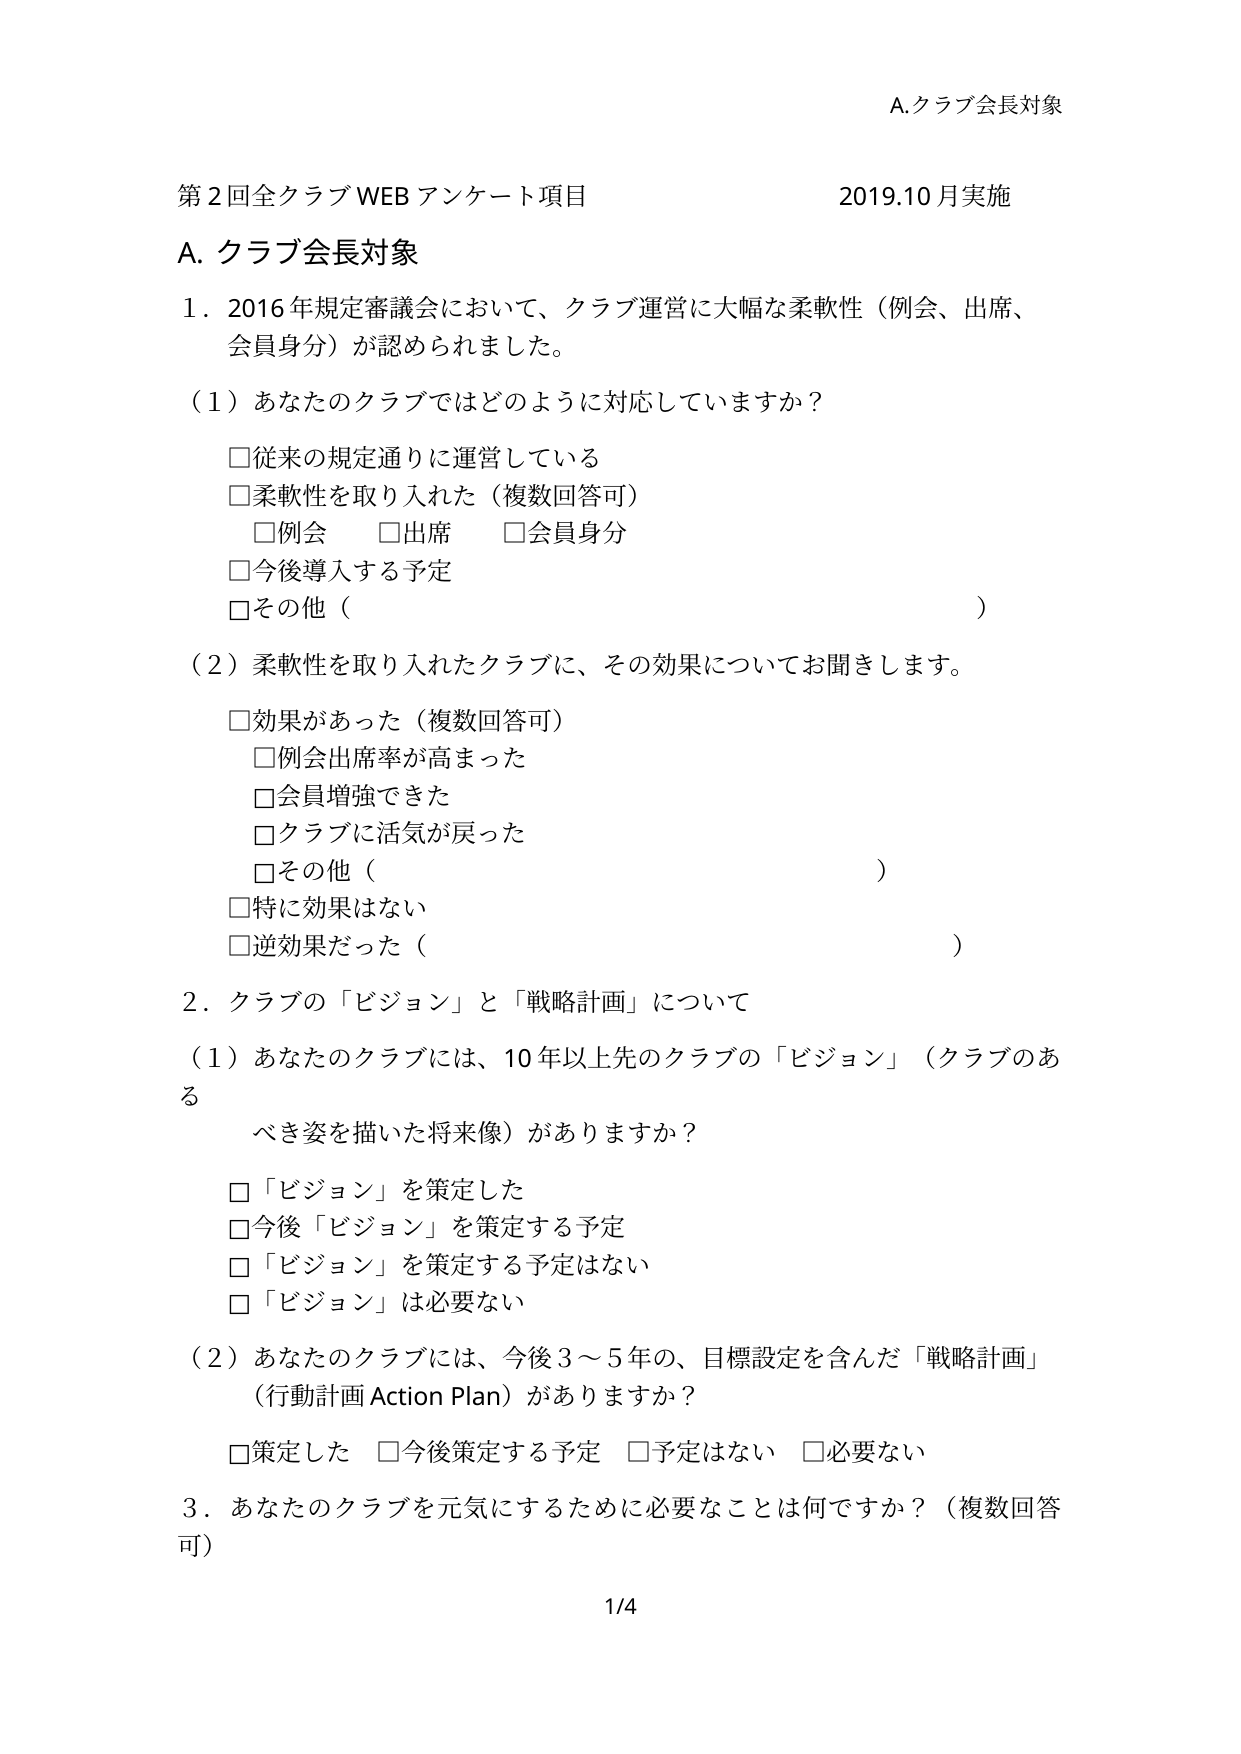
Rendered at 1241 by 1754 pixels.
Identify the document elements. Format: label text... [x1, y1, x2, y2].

text □その他（ ） [177, 588, 1063, 626]
text □「ビジョン」は必要ない [177, 1282, 1063, 1319]
text □クラブに活気が戻った [177, 813, 1063, 851]
text （１）あなたのクラブには、10年以上先のクラブの「ビジョン」（クラブのある [177, 1038, 1063, 1113]
text □「ビジョン」を策定する予定はない [177, 1244, 1063, 1282]
text べき姿を描いた将来像）がありますか？ [177, 1113, 1063, 1151]
text ３．あなたのクラブを元気にするために必要なことは何ですか？（複数回答可） [177, 1488, 1063, 1563]
list クラブ会長対象 [177, 213, 1063, 288]
text 会員身分）が認められました。 [177, 326, 1063, 363]
text □会員増強できた [177, 776, 1063, 813]
text □逆効果だった（ ） [177, 926, 1063, 963]
text □例会 □出席 □会員身分 [177, 513, 1063, 551]
text （２）柔軟性を取り入れたクラブに、その効果についてお聞きします。 [177, 644, 1063, 682]
text （２）あなたのクラブには、今後３～５年の、目標設定を含んだ「戦略計画」 [177, 1338, 1063, 1376]
text □従来の規定通りに運営している [177, 438, 1063, 476]
text □今後導入する予定 [177, 551, 1063, 588]
text （行動計画Action Plan）がありますか？ [177, 1376, 1063, 1413]
text □柔軟性を取り入れた（複数回答可） [177, 476, 1063, 513]
text （１）あなたのクラブではどのように対応していますか？ [177, 382, 1063, 419]
text □その他（ ） [177, 851, 1063, 888]
text □「ビジョン」を策定した □今後「ビジョン」を策定する予定 [227, 1169, 1063, 1244]
text □特に効果はない [177, 888, 1063, 926]
text □策定した □今後策定する予定 □予定はない □必要ない [177, 1432, 1063, 1469]
text ２．クラブの「ビジョン」と「戦略計画」について [177, 982, 1063, 1019]
text １．2016年規定審議会において、クラブ運営に大幅な柔軟性（例会、出席、 [177, 288, 1063, 326]
text □効果があった（複数回答可） [177, 701, 1063, 738]
text □例会出席率が高まった [177, 738, 1063, 776]
text 第2回全クラブWEBアンケート項目 2019.10月実施 [177, 176, 1063, 213]
